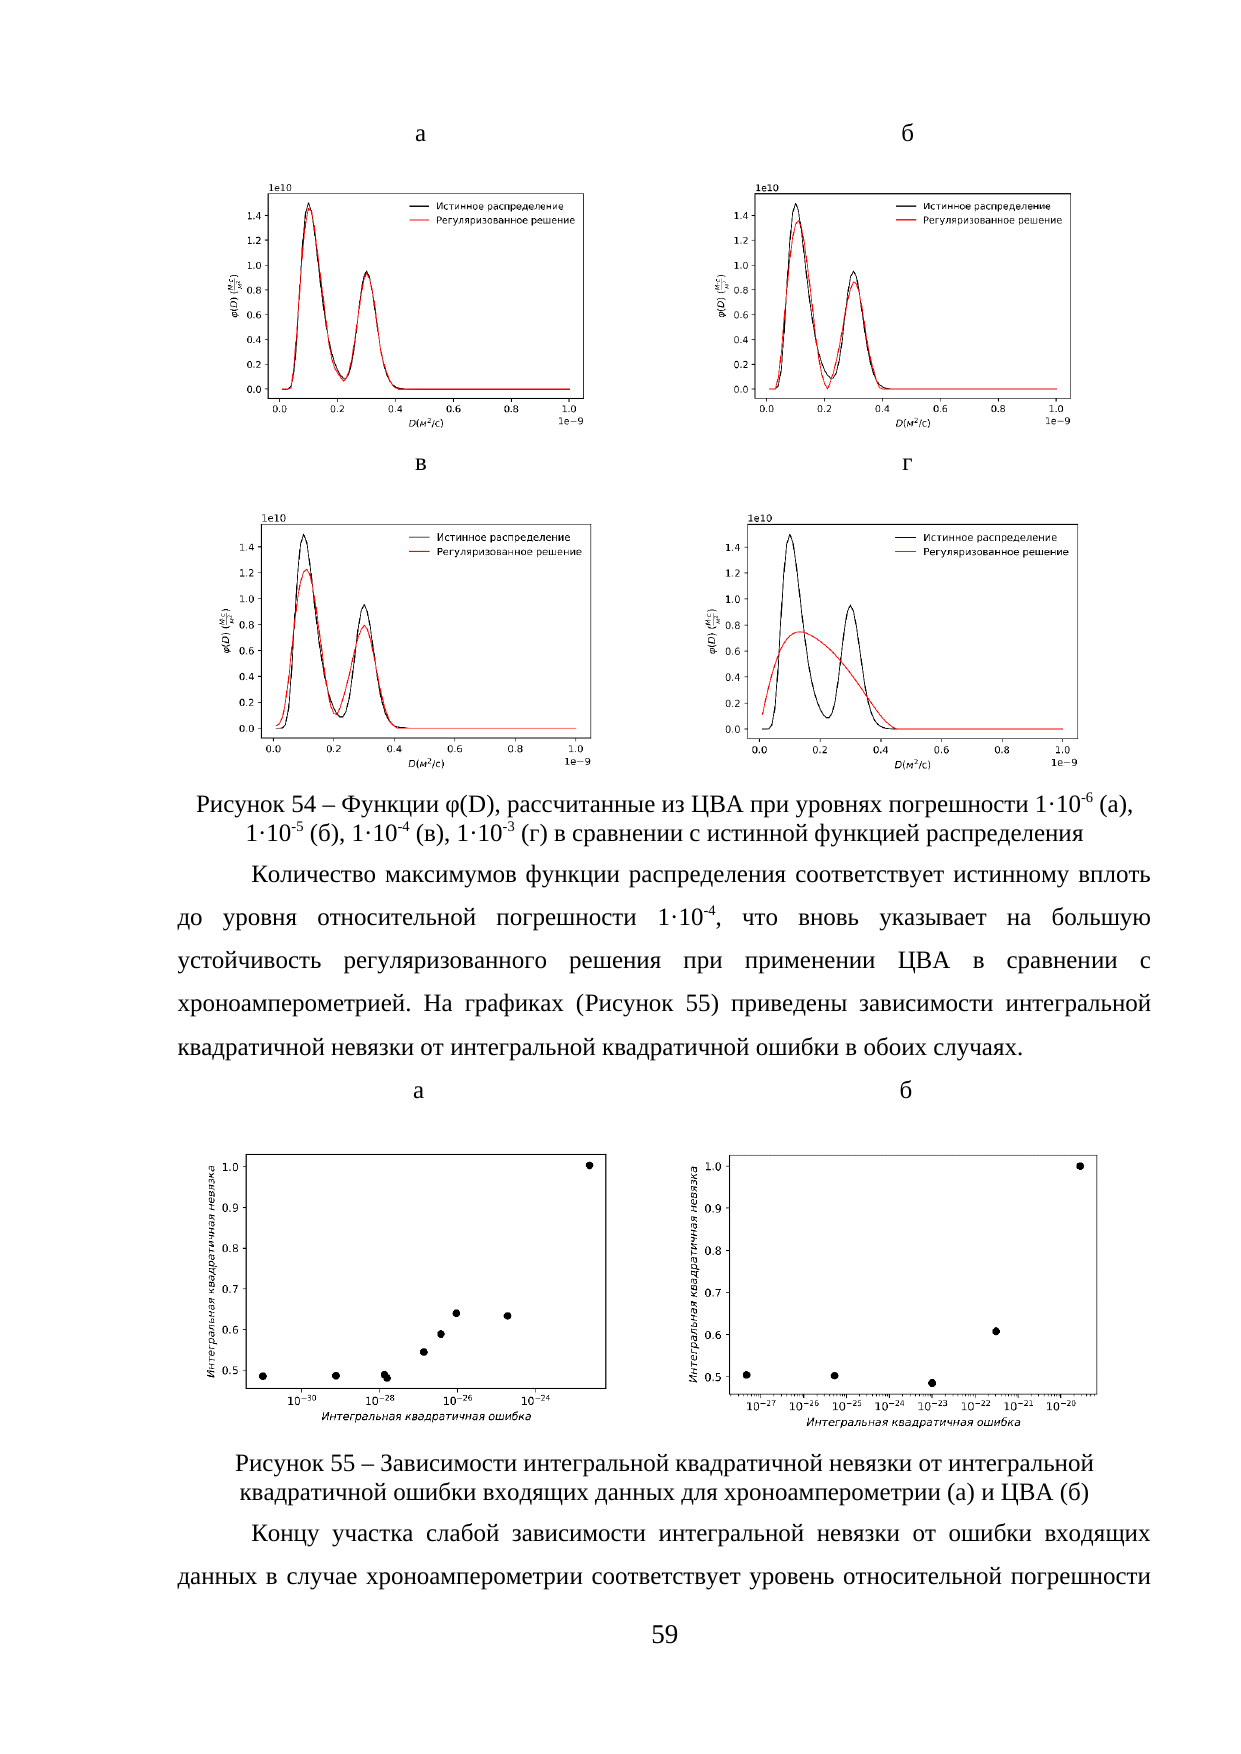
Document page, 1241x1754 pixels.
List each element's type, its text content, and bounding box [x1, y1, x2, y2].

text Количество максимумов функции распределения соответствует истинному вплоть до уровня относительной погрешности 1·10-4, что вновь указывает на большую устойчивость регуляризованного решения при применении ЦВА в сравнении с хроноамперометрией. На графиках (Рисунок 55) приведены зависимости интегральной квадратичной невязки от интегральной квадратичной ошибки в обоих случаях. [177, 859, 1152, 1060]
table_header б [660, 1075, 1152, 1448]
table_header а [177, 1075, 660, 1448]
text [177, 1518, 1152, 1590]
picture [188, 1117, 652, 1427]
text Рисунок 55 – Зависимости интегральной квадратичной невязки от интегральной квадратичной ошибки входящих данных для хроноамперометрии (а) и ЦВА (б) [177, 1448, 1152, 1506]
table_cell г [664, 447, 1151, 789]
picture [217, 161, 624, 432]
picture [694, 490, 1120, 774]
table_header а [177, 118, 664, 447]
text Рисунок 54 – Функции φ(D), рассчитанные из ЦВА при уровнях погрешности 1·10-6 (а), 1·10-5 (б), 1·10-4 (в), 1·10-3 (г) в сравнении с истинной функцией распределения [177, 789, 1152, 847]
picture [208, 490, 633, 773]
picture [704, 161, 1110, 432]
table_header б [664, 118, 1151, 447]
picture [671, 1117, 1144, 1433]
table_cell в [177, 447, 664, 789]
